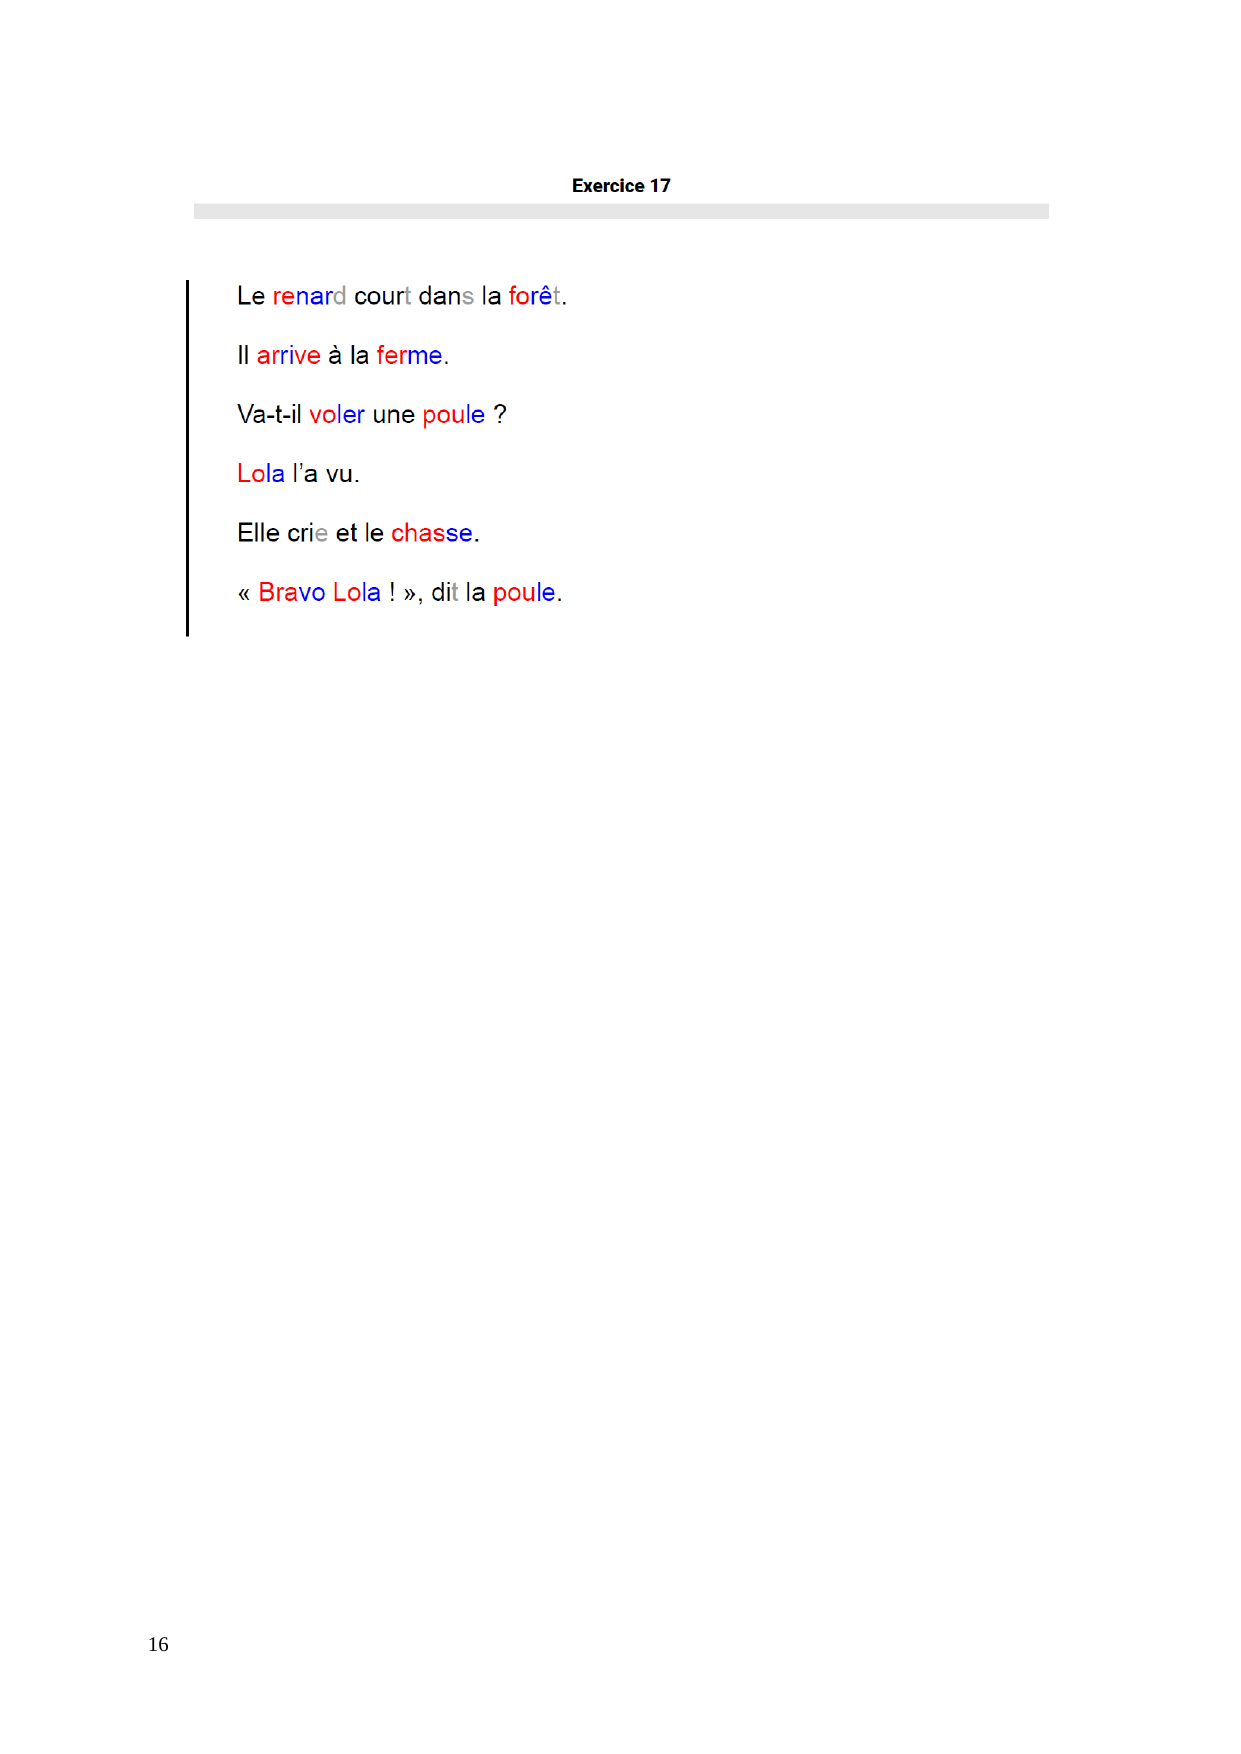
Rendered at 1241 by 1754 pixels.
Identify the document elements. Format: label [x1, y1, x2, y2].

picture [147, 147, 1093, 646]
